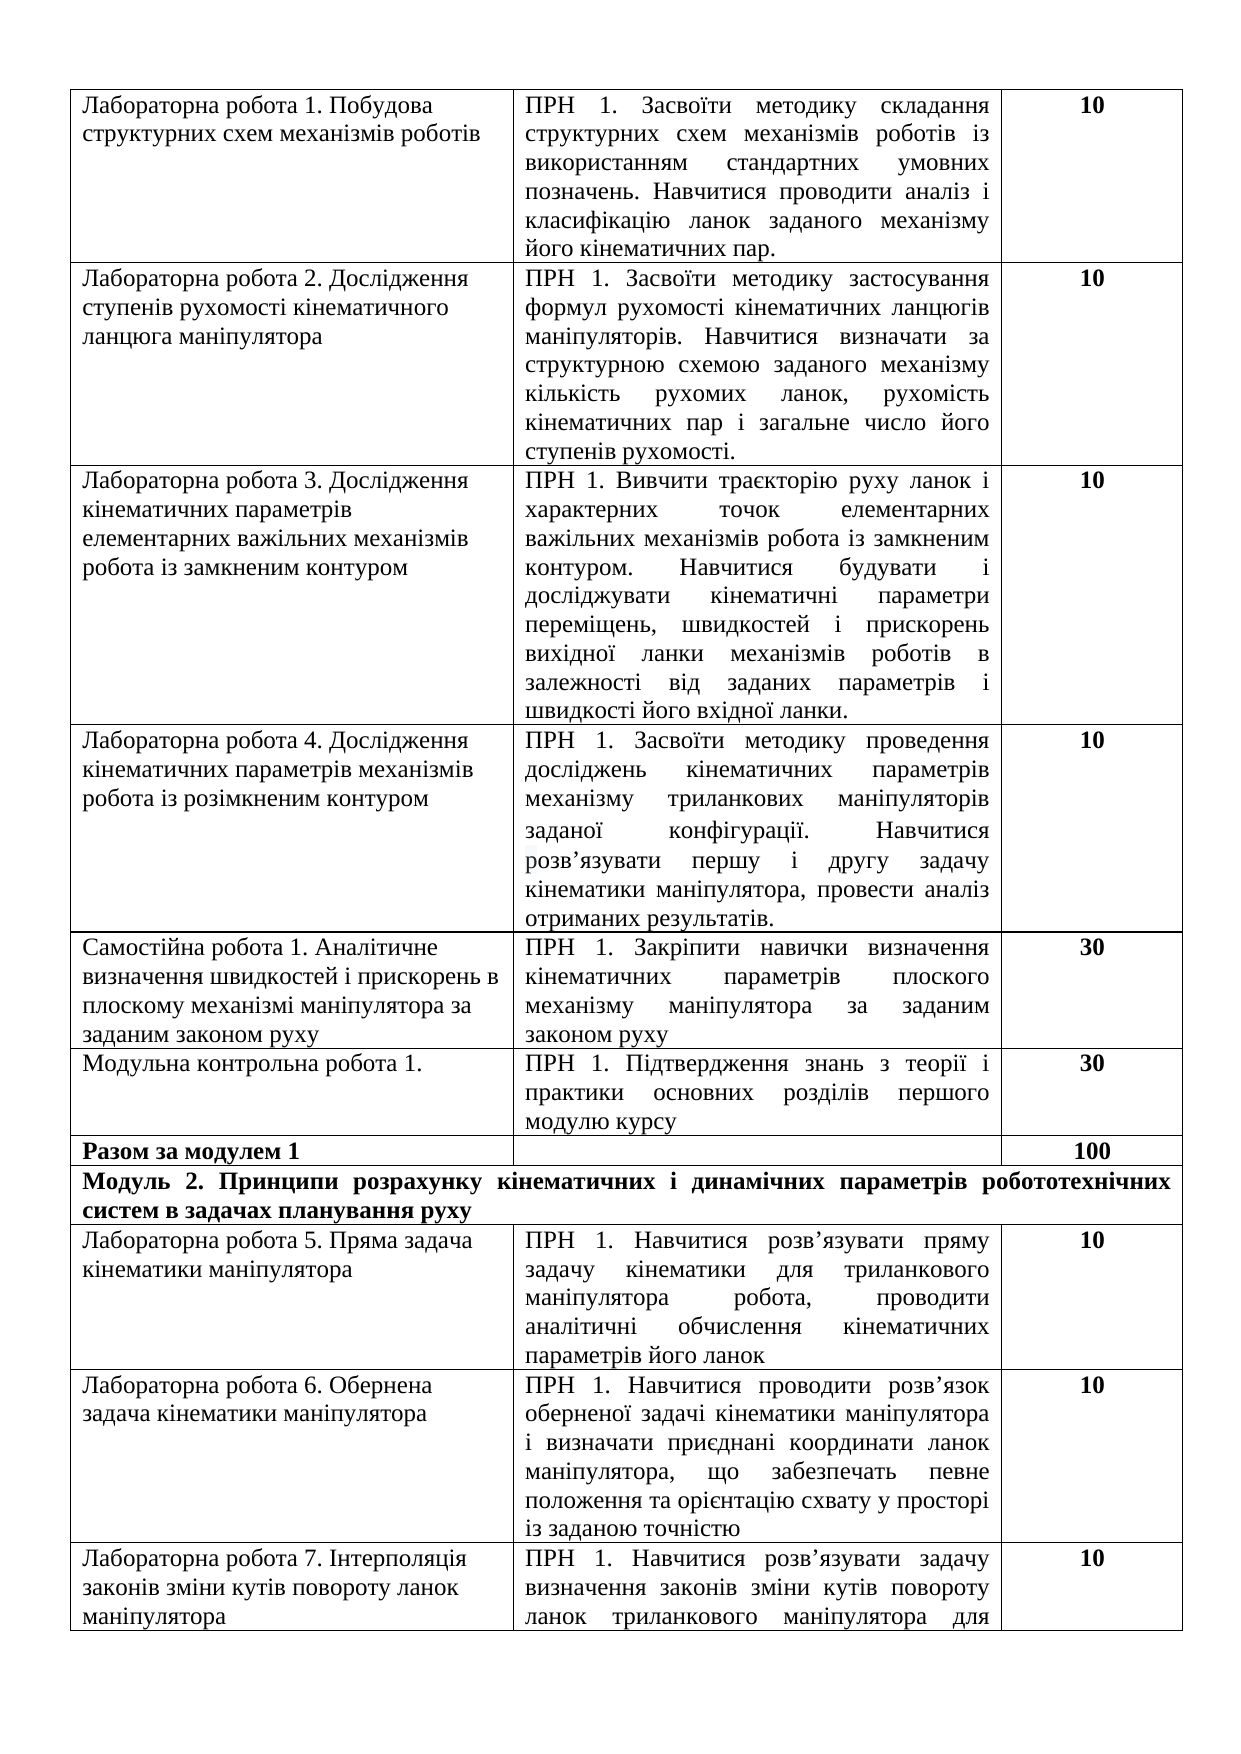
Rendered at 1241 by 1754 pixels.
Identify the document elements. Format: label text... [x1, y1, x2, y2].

table_cell Лабораторна робота 4. Дослідження кінематичних параметрів механізмів робота із розімкненим контуром [71, 725, 513, 931]
table_cell ПРН 1. Підтвердження знань з теорії і практики основних розділів першого модулю курсу [514, 1049, 1001, 1135]
table_cell ПРН 1. Засвоїти методику застосування формул рухомості кінематичних ланцюгів маніпуляторів. Навчитися визначати за структурною схемою заданого механізму кількість рухомих ланок, рухомість кінематичних пар і загальне число його ступенів рухомості. [514, 263, 1001, 464]
table_cell Лабораторна робота 1. Побудова структурних схем механізмів роботів [71, 90, 513, 262]
table_cell [514, 1136, 1001, 1165]
table_cell ПРН 1. Вивчити траєкторію руху ланок і характерних точок елементарних важільних механізмів робота із замкненим контуром. Навчитися будувати і досліджувати кінематичні параметри переміщень, швидкостей і прискорень вихідної ланки механізмів роботів в залежності від заданих параметрів і швидкості його вхідної ланки. [514, 466, 1001, 724]
table_cell 10 [1002, 466, 1182, 724]
table_cell Модульна контрольна робота 1. [71, 1049, 513, 1135]
table_cell 30 [1002, 933, 1182, 1047]
table_cell Лабораторна робота 2. Дослідження ступенів рухомості кінематичного ланцюга маніпулятора [71, 263, 513, 464]
table_cell 10 [1002, 1225, 1182, 1369]
table_cell ПРН 1. Навчитися проводити розв’язок оберненої задачі кінематики маніпулятора і визначати приєднані координати ланок маніпулятора, що забезпечать певне положення та орієнтацію схвату у просторі із заданою точністю [514, 1370, 1001, 1542]
table_cell Лабораторна робота 3. Дослідження кінематичних параметрів елементарних важільних механізмів робота із замкненим контуром [71, 466, 513, 724]
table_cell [514, 1543, 1001, 1629]
table_cell Самостійна робота 1. Аналітичне визначення швидкостей і прискорень в плоскому механізмі маніпулятора за заданим законом руху [71, 933, 513, 1047]
table_cell Лабораторна робота 5. Пряма задача кінематики маніпулятора [71, 1225, 513, 1369]
table_cell ПРН 1. Навчитися розв’язувати пряму задачу кінематики для триланкового маніпулятора робота, проводити аналітичні обчислення кінематичних параметрів його ланок [514, 1225, 1001, 1369]
table_cell 10 [1002, 263, 1182, 464]
table_cell 10 [1002, 725, 1182, 931]
table_cell 30 [1002, 1049, 1182, 1135]
table_cell Модуль 2. Принципи розрахунку кінематичних і динамічних параметрів робототехнічних систем в задачах планування руху [71, 1166, 1182, 1224]
table_cell ПРН 1. Засвоїти методику складання структурних схем механізмів роботів із використанням стандартних умовних позначень. Навчитися проводити аналіз і класифікацію ланок заданого механізму його кінематичних пар. [514, 90, 1001, 262]
table_cell 10 [1002, 1370, 1182, 1542]
table_cell 10 [1002, 1543, 1182, 1629]
table_cell ПРН 1. Засвоїти методику проведення досліджень кінематичних параметрів механізму триланкових маніпуляторів заданої конфігурації. Навчитися розв’язувати першу і другу задачу кінематики маніпулятора, провести аналіз отриманих результатів. [514, 725, 1001, 931]
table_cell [71, 1543, 513, 1629]
table_cell 100 [1002, 1136, 1182, 1165]
table_cell ПРН 1. Закріпити навички визначення кінематичних параметрів плоского механізму маніпулятора за заданим законом руху [514, 933, 1001, 1047]
table_cell Лабораторна робота 6. Обернена задача кінематики маніпулятора [71, 1370, 513, 1542]
table_cell Разом за модулем 1 [71, 1136, 513, 1165]
table_cell 10 [1002, 90, 1182, 262]
